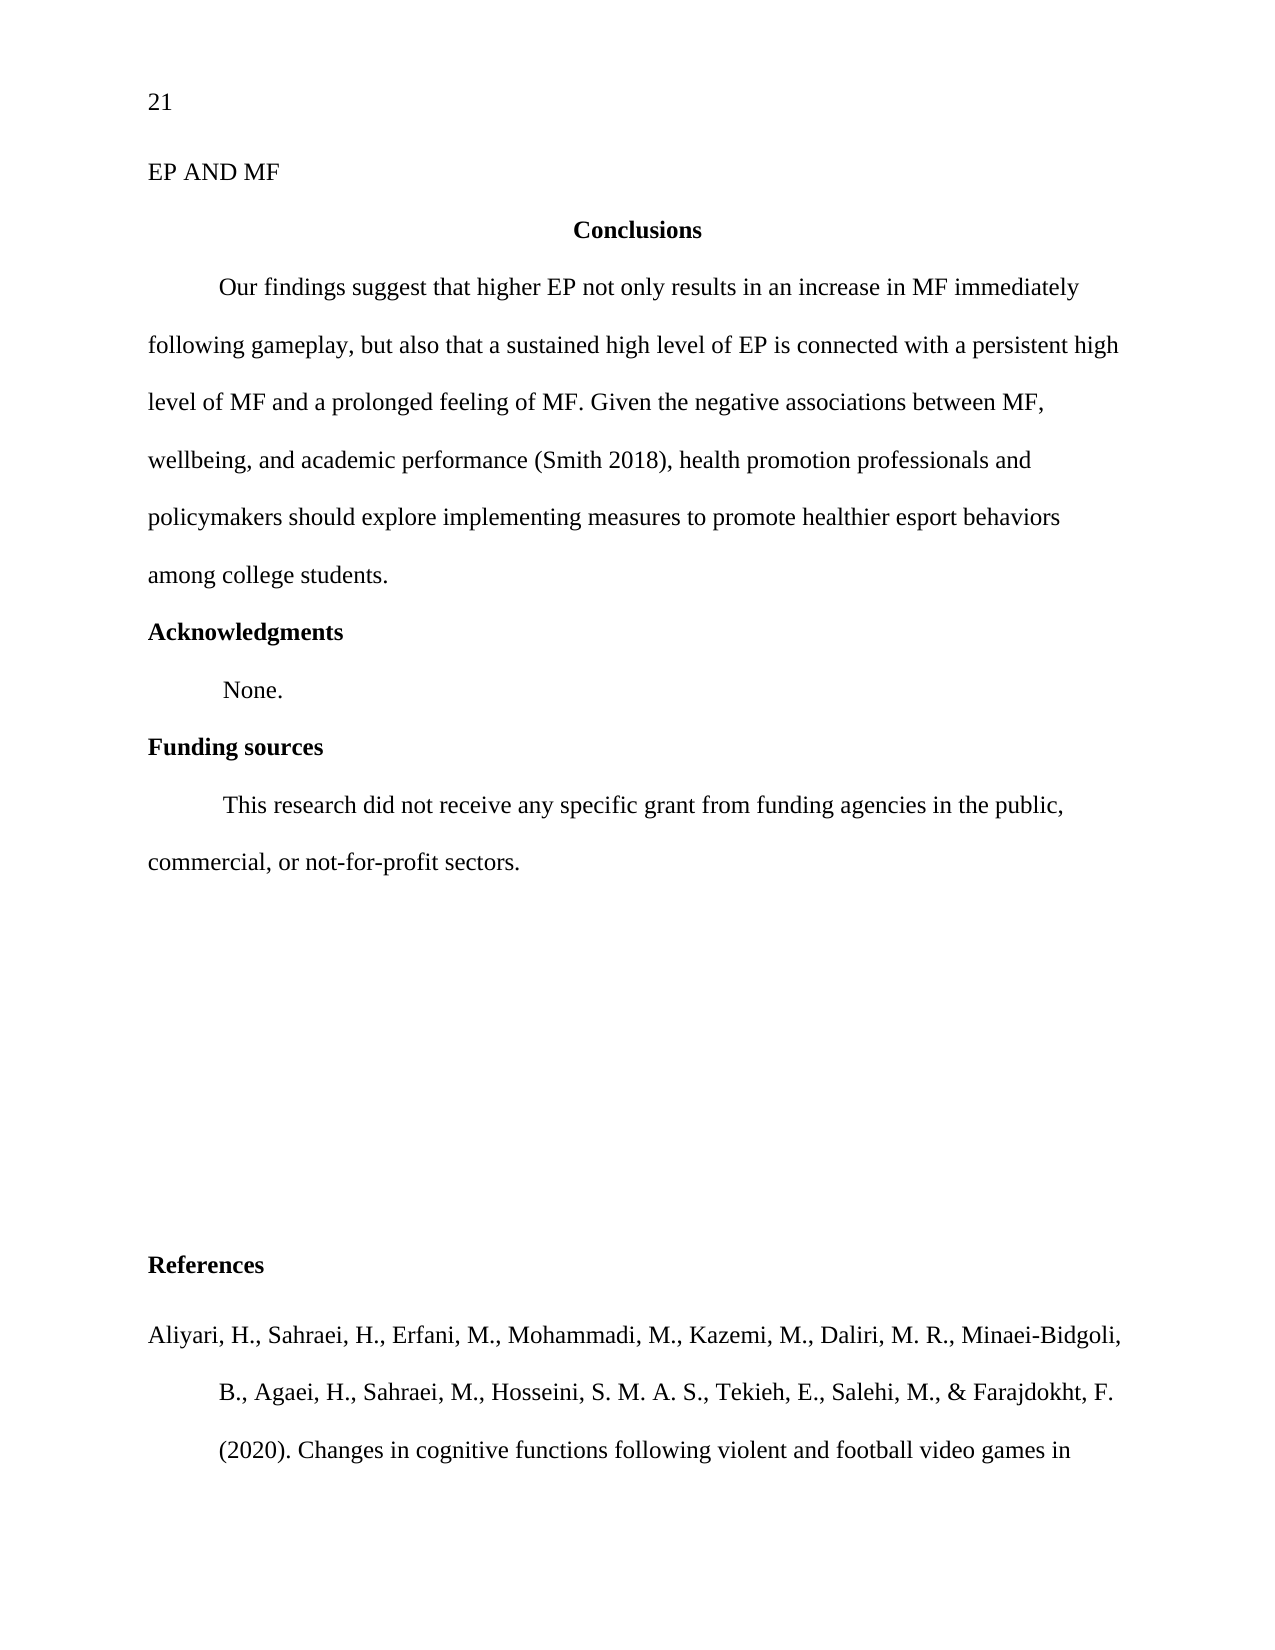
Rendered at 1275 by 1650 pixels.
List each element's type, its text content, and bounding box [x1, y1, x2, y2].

text None. [148, 675, 1127, 704]
text Our findings suggest that higher EP not only results in an increase in MF immediately following gameplay, but also that a sustained high level of EP is connected with a persistent high level of MF and a prolonged feeling of MF. Given the negative associations between MF, wellbeing, and academic performance (Smith 2018), health promotion professionals and policymakers should explore implementing measures to promote healthier esport behaviors among college students. [148, 272, 1127, 589]
text References [148, 1250, 1127, 1279]
text This research did not receive any specific grant from funding agencies in the public, commercial, or not-for-profit sectors. [148, 790, 1127, 876]
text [148, 1320, 1127, 1464]
subtitle Conclusions [148, 215, 1127, 244]
subtitle Acknowledgments [148, 617, 1127, 646]
text Funding sources [148, 732, 1127, 761]
